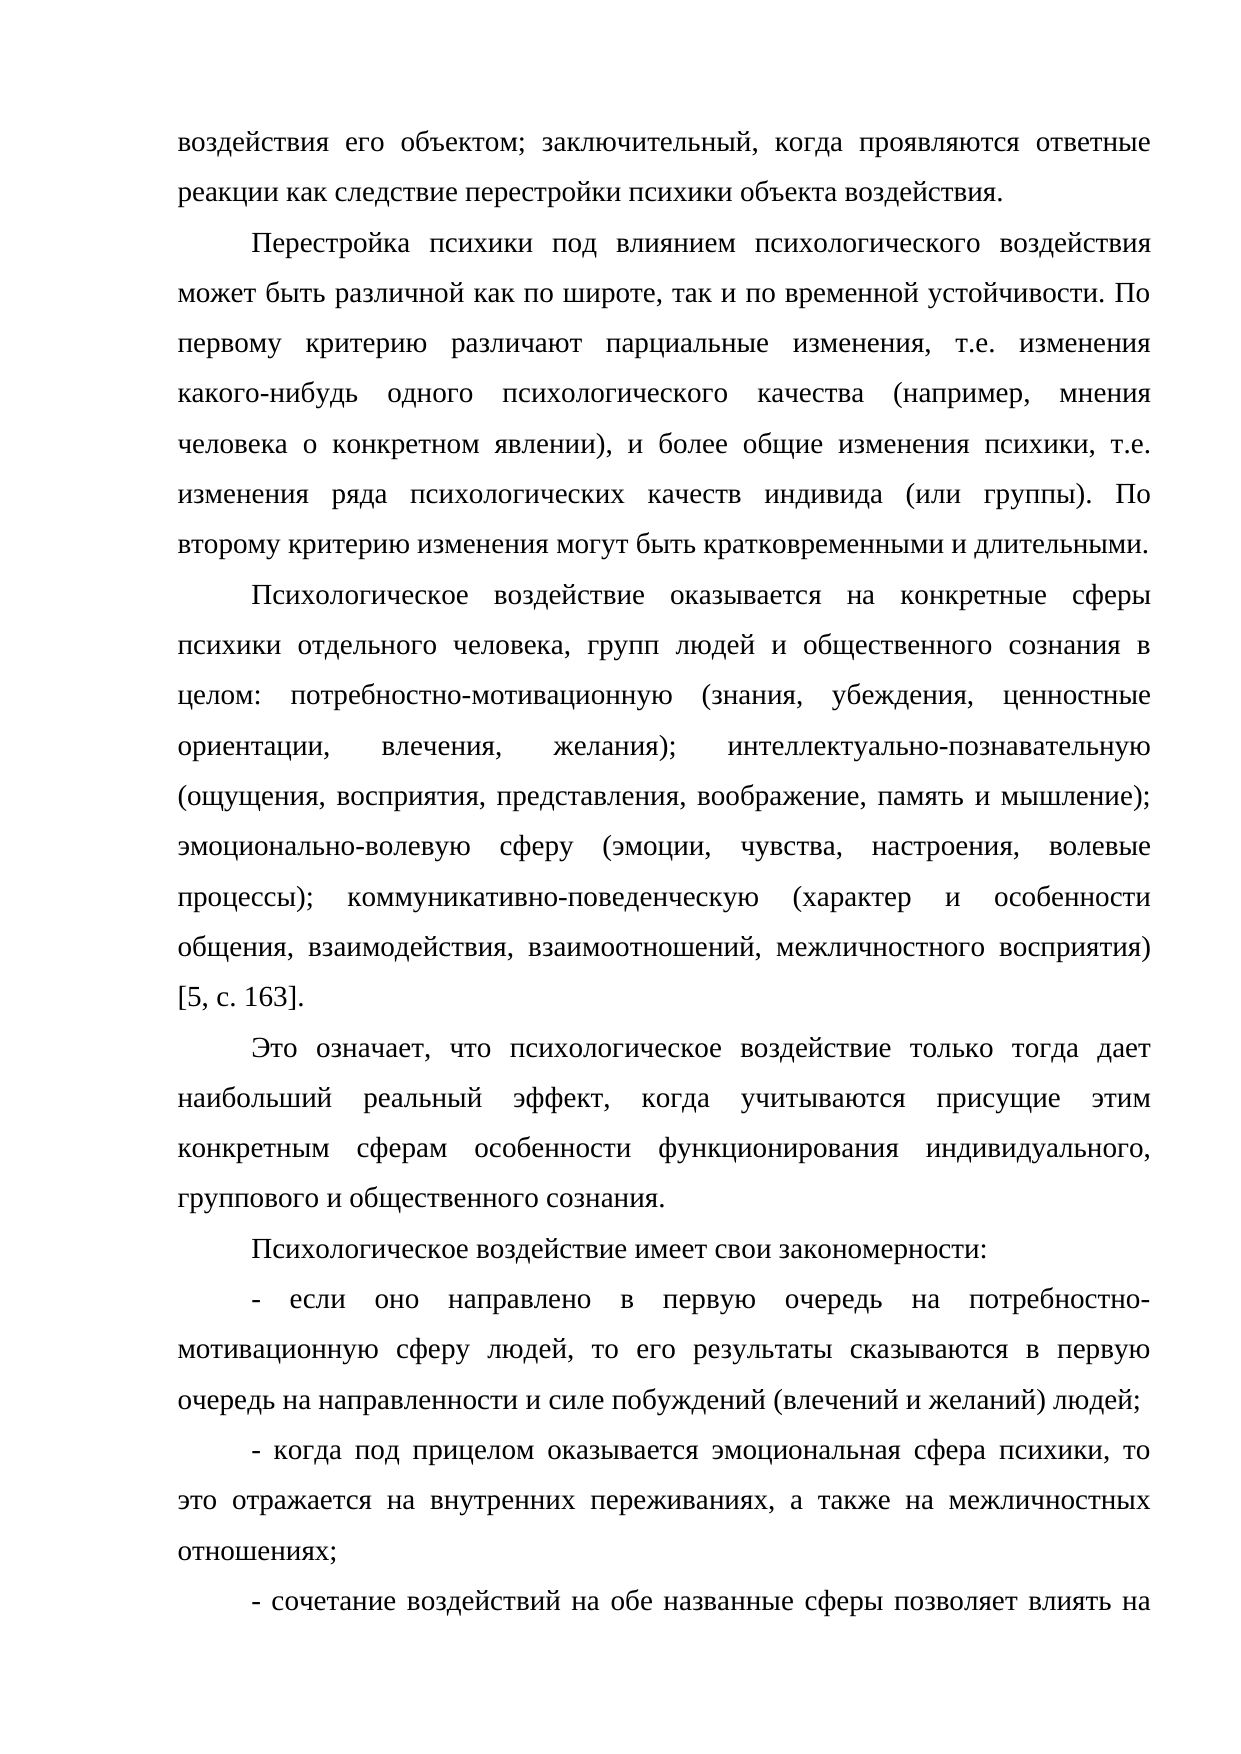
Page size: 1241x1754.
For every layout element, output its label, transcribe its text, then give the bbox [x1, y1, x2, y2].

text - когда под прицелом оказывается эмоциональная сфера психики, то это отражается на внутренних переживаниях, а также на межличностных отношениях; [177, 1432, 1152, 1566]
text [177, 1583, 1152, 1617]
text Перестройка психики под влиянием психологического воздействия может быть различной как по широте, так и по временной устойчивости. По первому критерию различают парциальные изменения, т.е. изменения какого-нибудь одного психологического качества (например, мнения человека о конкретном явлении), и более общие изменения психики, т.е. изменения ряда психологических качеств индивида (или группы). По второму критерию изменения могут быть кратковременными и длительными. [177, 225, 1152, 560]
text Это означает, что психологическое воздействие только тогда дает наибольший реальный эффект, когда учитываются присущие этим конкретным сферам особенности функционирования индивидуального, группового и общественного сознания. [177, 1030, 1152, 1214]
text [177, 124, 1152, 208]
text Психологическое воздействие оказывается на конкретные сферы психики отдельного человека, групп людей и общественного сознания в целом: потребностно-мотивационную (знания, убеждения, ценностные ориентации, влечения, желания); интеллектуально-познавательную (ощущения, восприятия, представления, воображение, память и мышление); эмоционально-волевую сферу (эмоции, чувства, настроения, волевые процессы); коммуникативно-поведенческую (характер и особенности общения, взаимодействия, взаимоотношений, межличностного восприятия)[5, с. 163]. [177, 577, 1152, 1013]
text - если оно направлено в первую очередь на потребностно-мотивационную сферу людей, то его результаты сказываются в первую очередь на направленности и силе побуждений (влечений и желаний) людей; [177, 1281, 1152, 1415]
text Психологическое воздействие имеет свои закономерности: [177, 1231, 1152, 1264]
